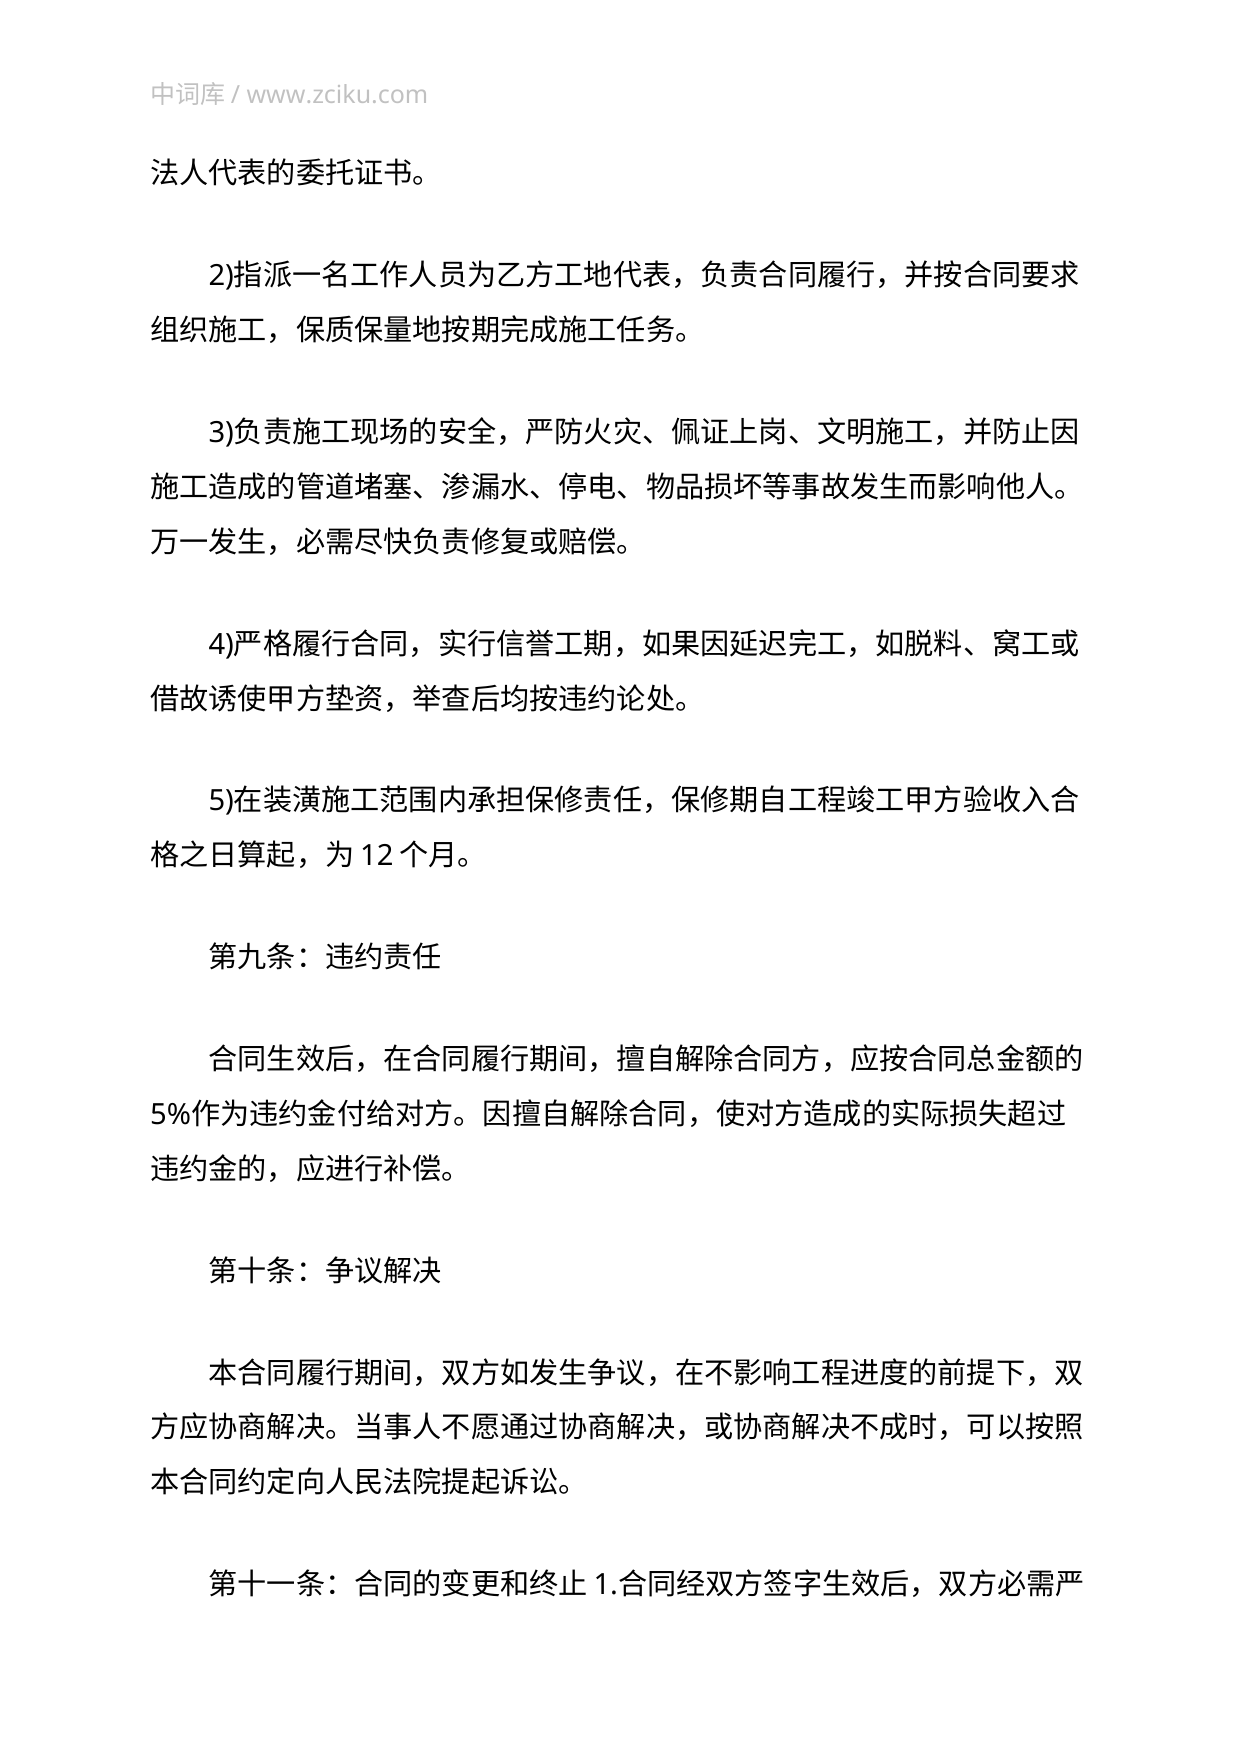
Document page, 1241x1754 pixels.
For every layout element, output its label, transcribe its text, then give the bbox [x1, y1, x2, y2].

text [150, 1561, 1090, 1603]
text 本合同履行期间，双方如发生争议，在不影响工程进度的前提下，双方应协商解决。当事人不愿通过协商解决，或协商解决不成时，可以按照本合同约定向人民法院提起诉讼。 [150, 1349, 1090, 1501]
text 4)严格履行合同，实行信誉工期，如果因延迟完工，如脱料、窝工或借故诱使甲方垫资，举查后均按违约论处。 [150, 620, 1090, 717]
text 合同生效后，在合同履行期间，擅自解除合同方，应按合同总金额的5%作为违约金付给对方。因擅自解除合同，使对方造成的实际损失超过违约金的，应进行补偿。 [150, 1036, 1090, 1188]
text 第十条：争议解决 [150, 1247, 1090, 1290]
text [150, 150, 1090, 192]
text 3)负责施工现场的安全，严防火灾、佩证上岗、文明施工，并防止因施工造成的管道堵塞、渗漏水、停电、物品损坏等事故发生而影响他人。万一发生，必需尽快负责修复或赔偿。 [150, 408, 1090, 561]
text 2)指派一名工作人员为乙方工地代表，负责合同履行，并按合同要求组织施工，保质保量地按期完成施工任务。 [150, 252, 1090, 349]
text 第九条：违约责任 [150, 934, 1090, 976]
text 5)在装潢施工范围内承担保修责任，保修期自工程竣工甲方验收入合格之日算起，为12个月。 [150, 777, 1090, 874]
